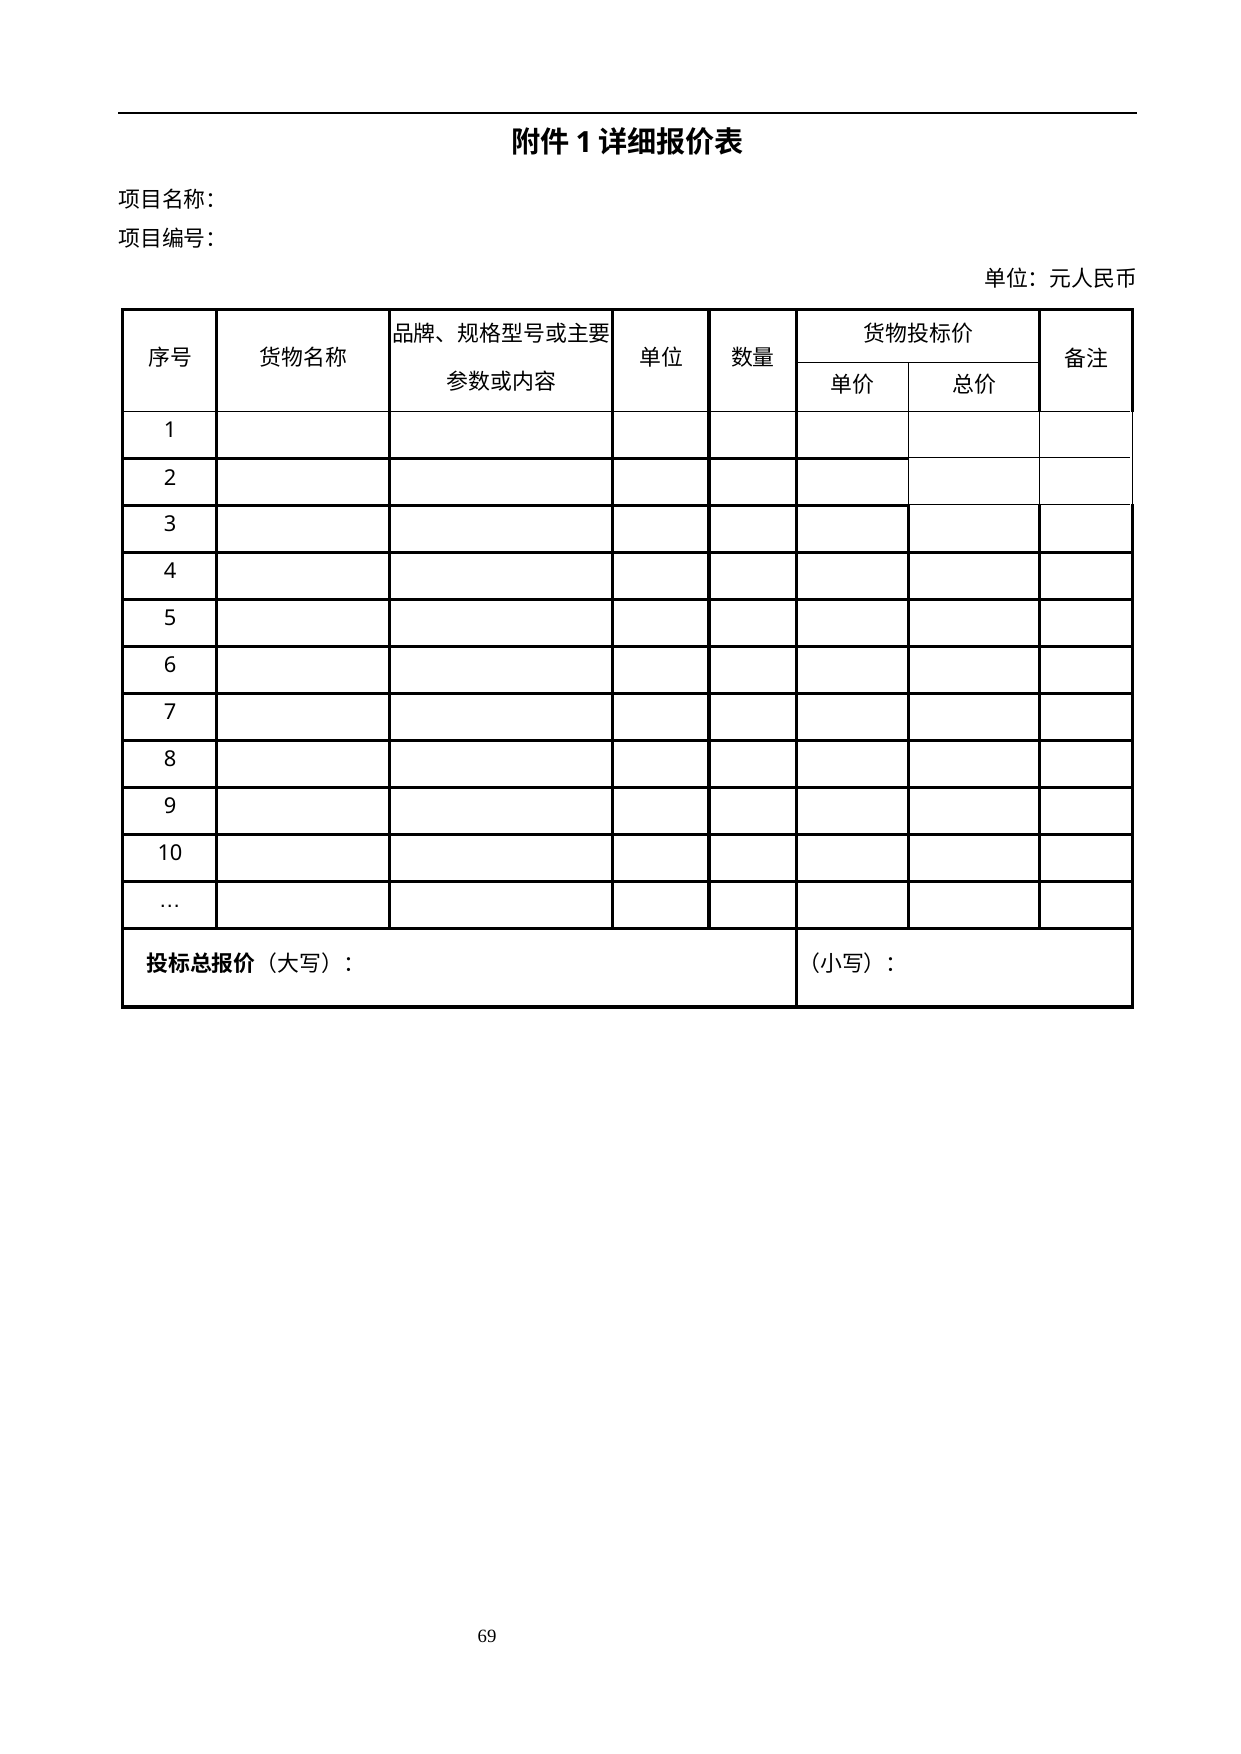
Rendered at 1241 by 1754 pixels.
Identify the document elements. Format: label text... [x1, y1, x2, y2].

table_cell [218, 601, 388, 645]
table_cell [391, 554, 611, 598]
table_cell [910, 836, 1038, 879]
table_cell [910, 789, 1038, 833]
table_cell [798, 412, 908, 457]
table_cell [909, 412, 1039, 457]
table_cell [614, 601, 707, 645]
table_cell [614, 836, 707, 879]
table_cell 9 [124, 789, 215, 833]
table_cell [218, 695, 388, 739]
table_cell [798, 460, 908, 504]
table_header 货物投标价 [798, 311, 1038, 362]
table_cell 3 [124, 507, 215, 551]
table_cell [391, 648, 611, 692]
table_cell 6 [124, 648, 215, 692]
table_header 单位 [614, 311, 707, 411]
table_cell [218, 789, 388, 833]
table_cell 10 [124, 836, 215, 879]
table_cell [391, 742, 611, 786]
table_cell [711, 648, 795, 692]
table_cell [711, 883, 795, 927]
table_cell [798, 789, 907, 833]
table_cell [1041, 789, 1131, 833]
table_cell [614, 507, 707, 551]
table_cell [798, 554, 907, 598]
table_cell [1041, 554, 1131, 598]
table_cell [1041, 836, 1131, 879]
table_cell [798, 601, 907, 645]
table_cell 8 [124, 742, 215, 786]
table_cell [218, 883, 388, 927]
table_cell [711, 601, 795, 645]
table_cell [614, 554, 707, 598]
table_cell [711, 789, 795, 833]
table_cell [711, 695, 795, 739]
table_cell [798, 836, 907, 879]
table_cell [218, 460, 388, 504]
table_cell 总价 [909, 363, 1038, 411]
table_cell 单价 [798, 363, 908, 411]
table_cell [391, 507, 611, 551]
table_cell [218, 554, 388, 598]
table_cell [910, 742, 1038, 786]
table_cell [391, 412, 611, 457]
table_header 货物名称 [218, 311, 388, 411]
table_cell [391, 789, 611, 833]
table_header 数量 [711, 311, 795, 411]
text 项目名称： [118, 182, 1137, 213]
table_cell [711, 460, 795, 504]
table_cell [391, 460, 611, 504]
table_cell （小写）： [798, 930, 1131, 1005]
table_cell [218, 507, 388, 551]
table_cell [1040, 411, 1132, 457]
table_cell [391, 695, 611, 739]
table_cell [218, 412, 388, 457]
text 单位：元人民币 [118, 261, 1137, 292]
table_cell [1041, 601, 1131, 645]
table_cell [614, 883, 707, 927]
table_cell [218, 648, 388, 692]
table_cell [218, 836, 388, 879]
table_cell 5 [124, 601, 215, 645]
table_cell … [124, 883, 215, 927]
table_cell [798, 742, 907, 786]
table_cell [614, 412, 707, 457]
table_cell [910, 695, 1038, 739]
table_cell [798, 883, 907, 927]
table_cell [711, 836, 795, 879]
table_cell [614, 742, 707, 786]
table_cell [798, 507, 907, 551]
table_header 品牌、规格型号或主要参数或内容 [391, 311, 611, 411]
table_cell [391, 601, 611, 645]
text 项目编号： [118, 221, 1137, 253]
table_cell [391, 836, 611, 879]
table_cell [391, 883, 611, 927]
table_cell [1041, 883, 1131, 927]
table_cell 4 [124, 554, 215, 598]
table_cell [910, 505, 1038, 551]
table_cell [1041, 648, 1131, 692]
table_cell [614, 789, 707, 833]
table_cell [798, 648, 907, 692]
table_cell [711, 742, 795, 786]
table_cell [218, 742, 388, 786]
table_cell [910, 648, 1038, 692]
table_cell 2 [124, 460, 215, 504]
table_cell [910, 554, 1038, 598]
table_cell [1041, 504, 1131, 551]
table_cell [614, 460, 707, 504]
table_cell 7 [124, 695, 215, 739]
text 附件1详细报价表 [118, 118, 1137, 161]
table_header 序号 [124, 311, 215, 411]
table_cell [910, 883, 1038, 927]
table_cell 投标总报价（大写）： [124, 930, 795, 1005]
table_cell [1040, 457, 1132, 504]
table_cell [910, 601, 1038, 645]
table_cell [711, 507, 795, 551]
table_cell [711, 554, 795, 598]
table_header 备注 [1041, 311, 1131, 411]
table_cell [798, 695, 907, 739]
table_cell 1 [124, 412, 215, 457]
table_cell [1041, 742, 1131, 786]
table_cell [614, 695, 707, 739]
table_cell [1041, 695, 1131, 739]
table_cell [909, 458, 1039, 504]
table_cell [711, 412, 795, 457]
table_cell [614, 648, 707, 692]
